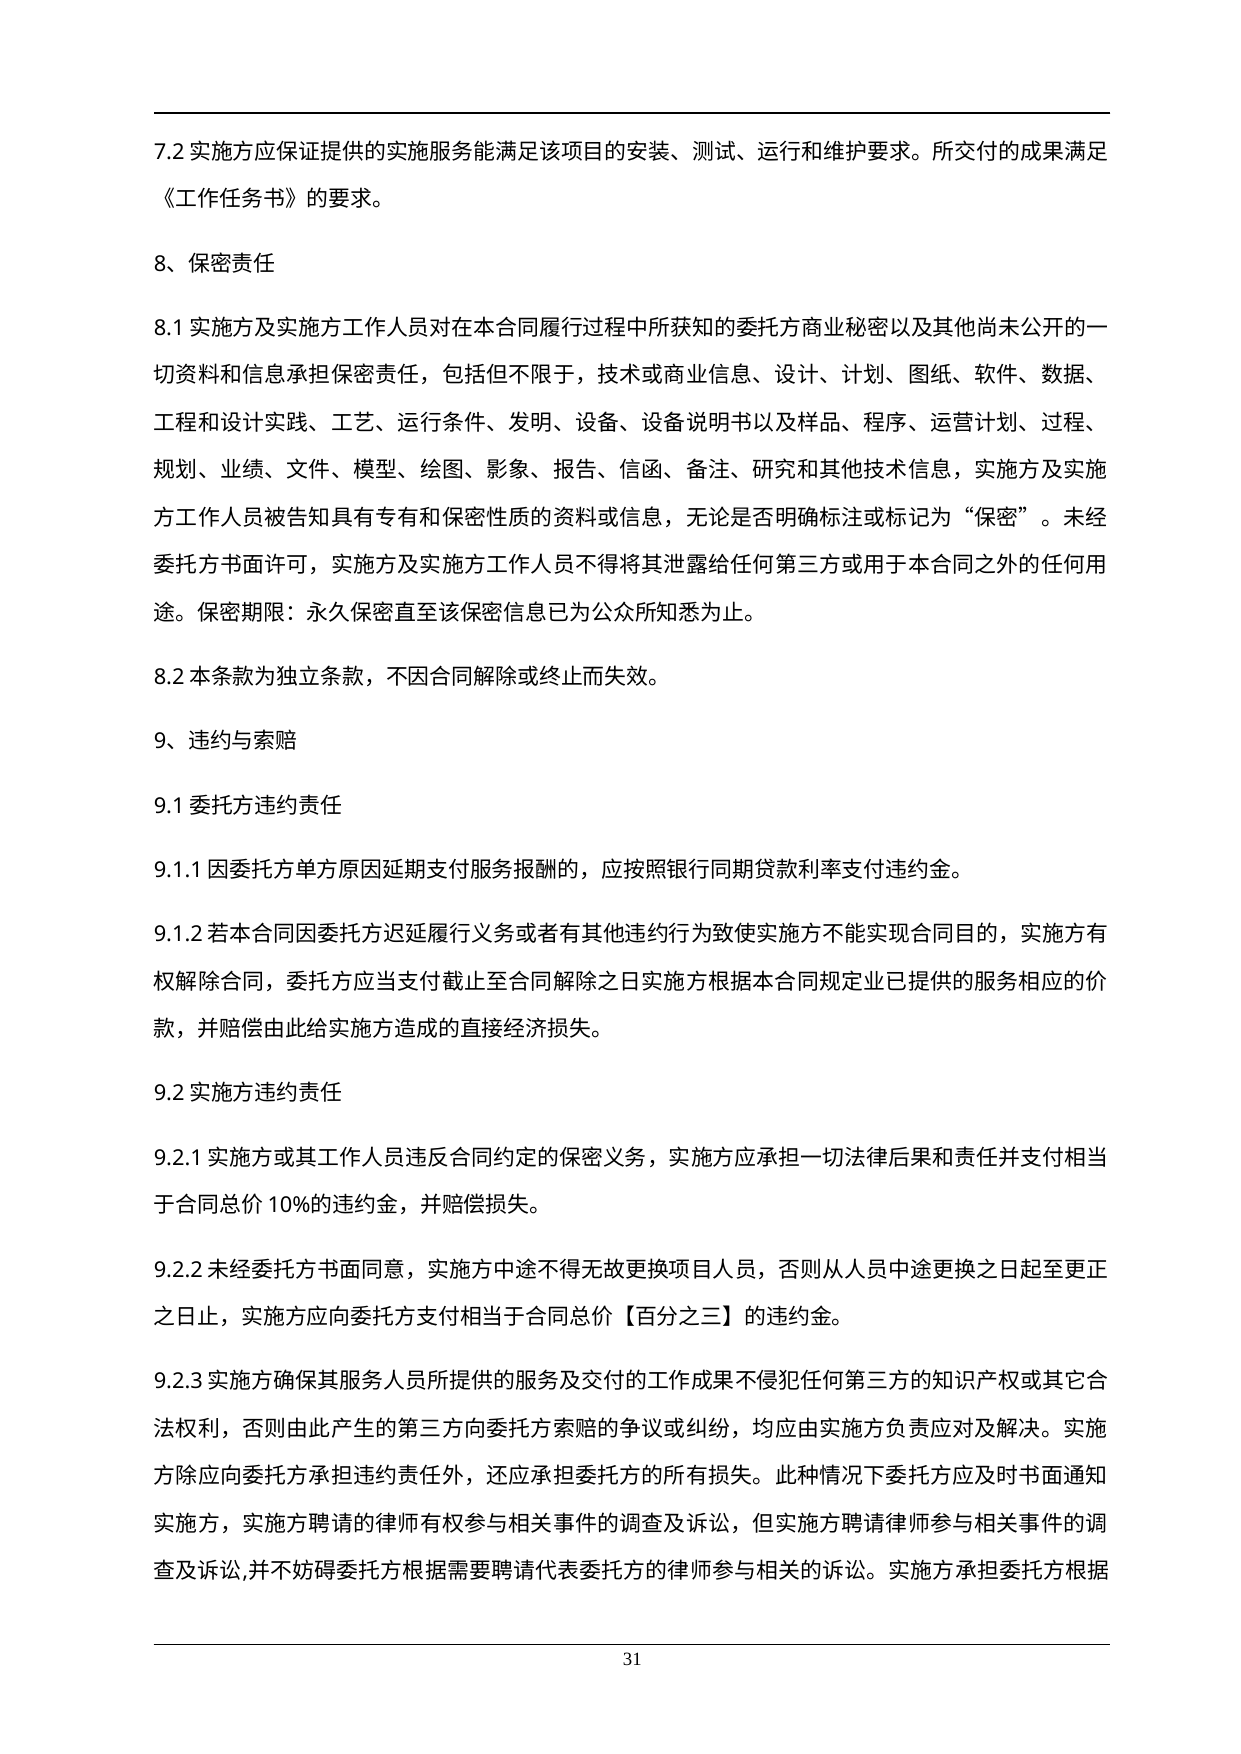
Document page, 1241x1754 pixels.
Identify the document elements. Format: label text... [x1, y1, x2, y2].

text 8.2本条款为独立条款，不因合同解除或终止而失效。 [153, 659, 1110, 691]
text 7.2实施方应保证提供的实施服务能满足该项目的安装、测试、运行和维护要求。所交付的成果满足《工作任务书》的要求。 [153, 134, 1110, 213]
text 9.2.2未经委托方书面同意，实施方中途不得无故更换项目人员，否则从人员中途更换之日起至更正之日止，实施方应向委托方支付相当于合同总价【百分之三】的违约金。 [153, 1252, 1110, 1331]
text 8、保密责任 [153, 246, 1110, 277]
text 9、违约与索赔 [153, 723, 1110, 755]
text 9.2.1实施方或其工作人员违反合同约定的保密义务，实施方应承担一切法律后果和责任并支付相当于合同总价10%的违约金，并赔偿损失。 [153, 1140, 1110, 1219]
text 9.1.2若本合同因委托方迟延履行义务或者有其他违约行为致使实施方不能实现合同目的，实施方有权解除合同，委托方应当支付截止至合同解除之日实施方根据本合同规定业已提供的服务相应的价款，并赔偿由此给实施方造成的直接经济损失。 [153, 916, 1110, 1043]
text 9.1.1因委托方单方原因延期支付服务报酬的，应按照银行同期贷款利率支付违约金。 [153, 852, 1110, 884]
text 8.1实施方及实施方工作人员对在本合同履行过程中所获知的委托方商业秘密以及其他尚未公开的一切资料和信息承担保密责任，包括但不限于，技术或商业信息、设计、计划、图纸、软件、数据、工程和设计实践、工艺、运行条件、发明、设备、设备说明书以及样品、程序、运营计划、过程、规划、业绩、文件、模型、绘图、影象、报告、信函、备注、研究和其他技术信息，实施方及实施方工作人员被告知具有专有和保密性质的资料或信息，无论是否明确标注或标记为“保密”。未经委托方书面许可，实施方及实施方工作人员不得将其泄露给任何第三方或用于本合同之外的任何用途。保密期限：永久保密直至该保密信息已为公众所知悉为止。 [153, 310, 1110, 627]
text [153, 1363, 1110, 1585]
text 9.1委托方违约责任 [153, 788, 1110, 819]
text 9.2实施方违约责任 [153, 1075, 1110, 1107]
